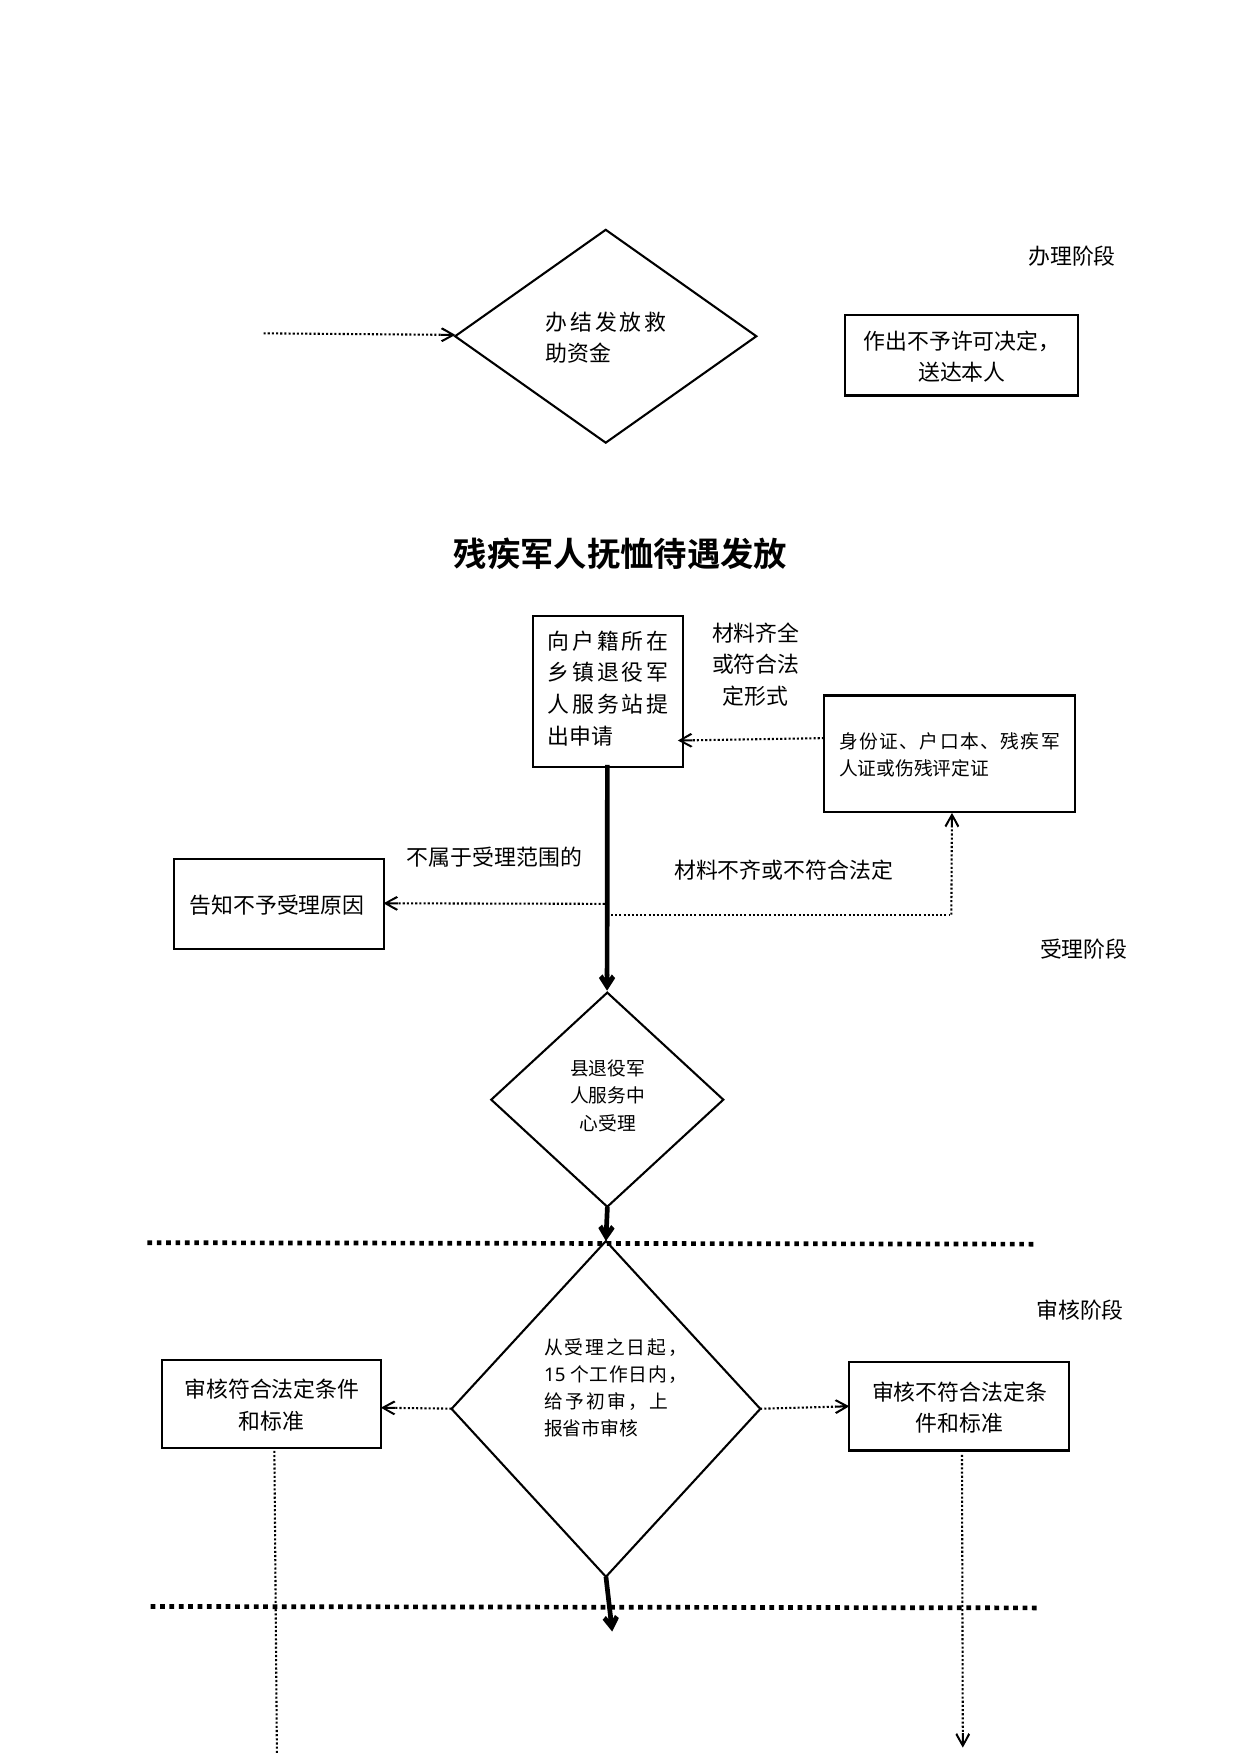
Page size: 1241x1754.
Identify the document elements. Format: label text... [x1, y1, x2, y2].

text 残疾军人抚恤待遇发放 [187, 519, 1053, 584]
